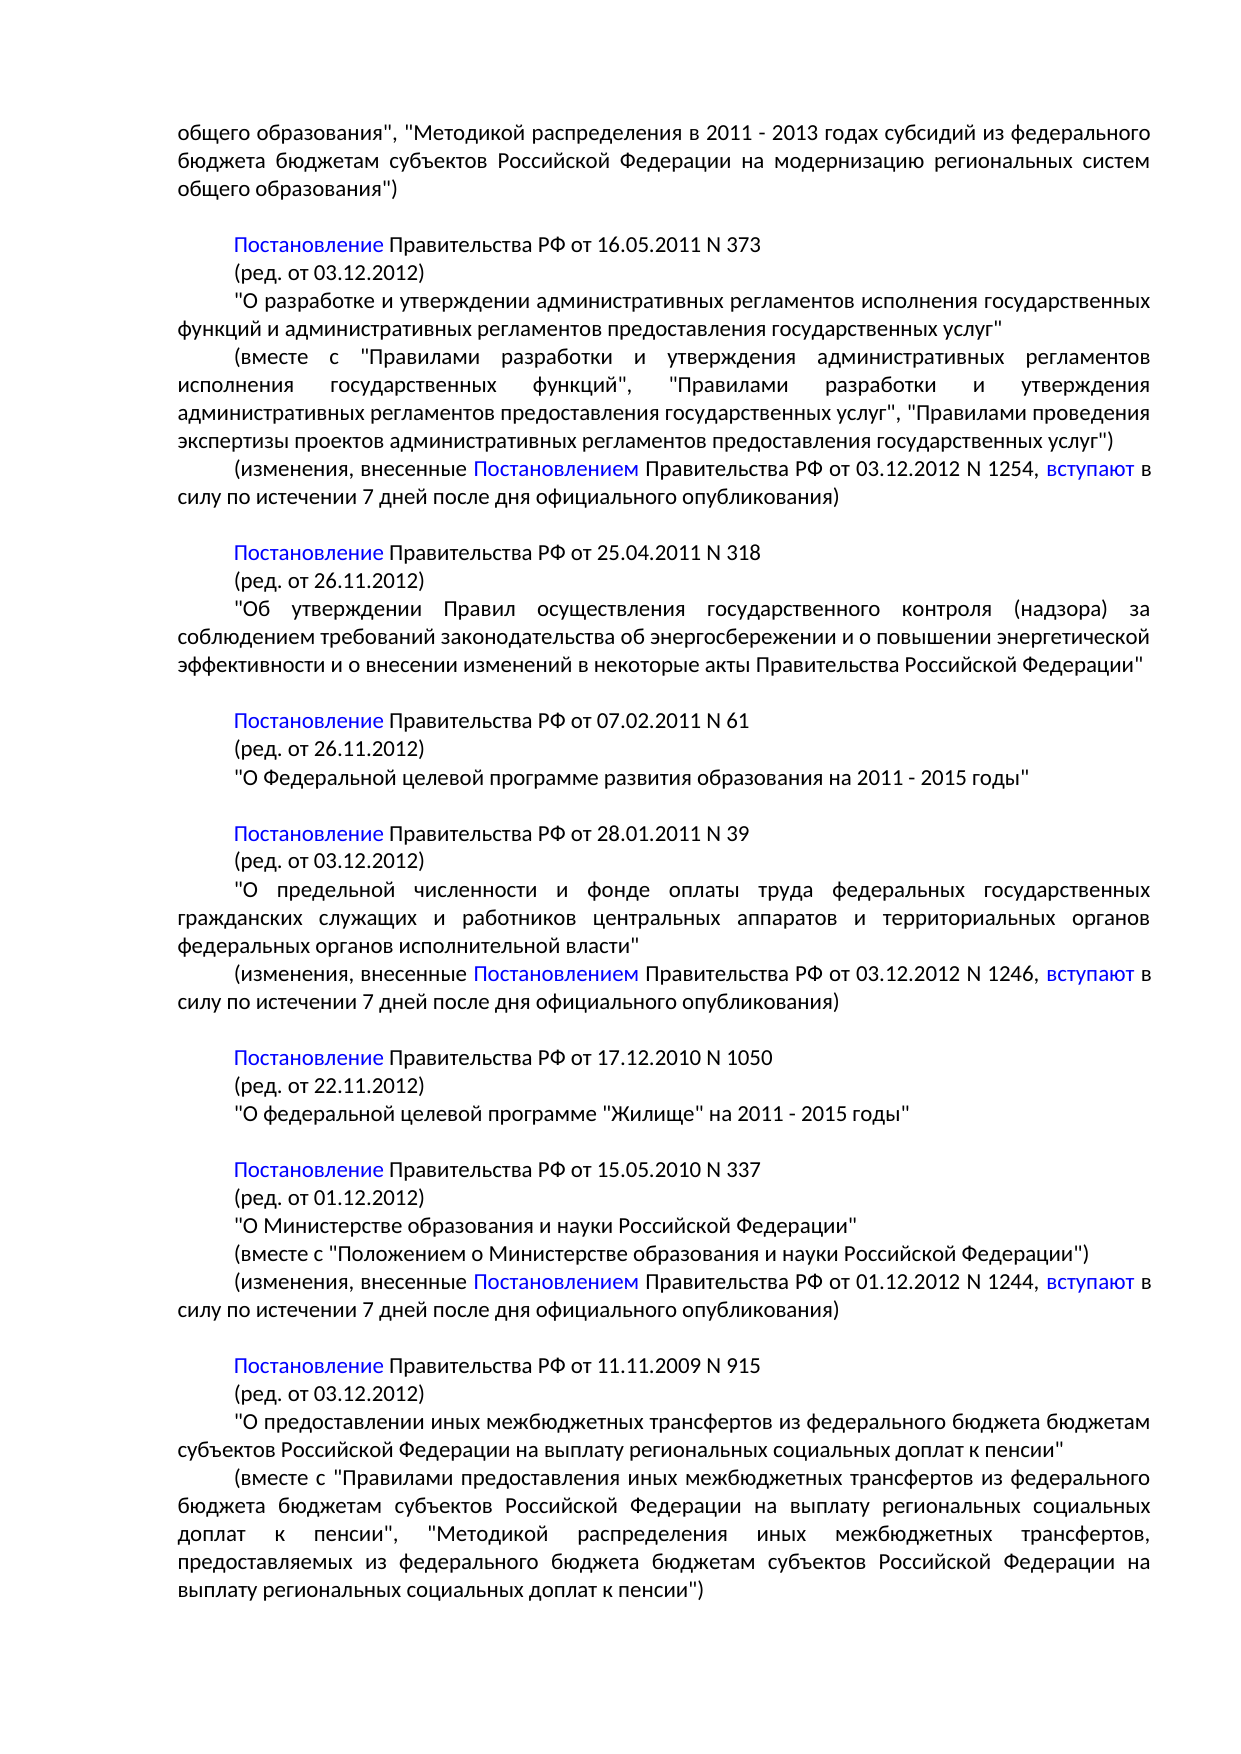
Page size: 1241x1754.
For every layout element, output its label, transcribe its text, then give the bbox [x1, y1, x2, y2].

text (вместе с "Правилами предоставления иных межбюджетных трансфертов из федерального бюджета бюджетам субъектов Российской Федерации на выплату региональных социальных доплат к пенсии", "Методикой распределения иных межбюджетных трансфертов, предоставляемых из федерального бюджета бюджетам субъектов Российской Федерации на выплату региональных социальных доплат к пенсии") [177, 1463, 1152, 1603]
text (ред. от 03.12.2012) [177, 847, 1152, 875]
text (вместе с "Правилами разработки и утверждения административных регламентов исполнения государственных функций", "Правилами разработки и утверждения административных регламентов предоставления государственных услуг", "Правилами проведения экспертизы проектов административных регламентов предоставления государственных услуг") [177, 342, 1152, 454]
text Постановление Правительства РФ от 15.05.2010 N 337 [177, 1155, 1152, 1183]
text Постановление Правительства РФ от 28.01.2011 N 39 [177, 819, 1152, 847]
text (ред. от 03.12.2012) [177, 1379, 1152, 1407]
text "О федеральной целевой программе "Жилище" на 2011 - 2015 годы" [177, 1099, 1152, 1127]
text (ред. от 03.12.2012) [177, 258, 1152, 286]
text (вместе с "Положением о Министерстве образования и науки Российской Федерации") [177, 1239, 1152, 1267]
text "О Министерстве образования и науки Российской Федерации" [177, 1211, 1152, 1239]
text Постановление Правительства РФ от 11.11.2009 N 915 [177, 1351, 1152, 1379]
text (ред. от 22.11.2012) [177, 1071, 1152, 1099]
text "Об утверждении Правил осуществления государственного контроля (надзора) за соблюдением требований законодательства об энергосбережении и о повышении энергетической эффективности и о внесении изменений в некоторые акты Правительства Российской Федерации" [177, 594, 1152, 678]
text "О Федеральной целевой программе развития образования на 2011 - 2015 годы" [177, 763, 1152, 791]
text Постановление Правительства РФ от 25.04.2011 N 318 [177, 538, 1152, 566]
text Постановление Правительства РФ от 16.05.2011 N 373 [177, 230, 1152, 258]
text "О предельной численности и фонде оплаты труда федеральных государственных гражданских служащих и работников центральных аппаратов и территориальных органов федеральных органов исполнительной власти" [177, 875, 1152, 959]
text Постановление Правительства РФ от 07.02.2011 N 61 [177, 707, 1152, 734]
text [177, 118, 1152, 202]
text (изменения, внесенные Постановлением Правительства РФ от 01.12.2012 N 1244, вступают в силу по истечении 7 дней после дня официального опубликования) [177, 1267, 1152, 1323]
text "О разработке и утверждении административных регламентов исполнения государственных функций и административных регламентов предоставления государственных услуг" [177, 286, 1152, 342]
text Постановление Правительства РФ от 17.12.2010 N 1050 [177, 1043, 1152, 1071]
text (ред. от 26.11.2012) [177, 566, 1152, 594]
text (ред. от 01.12.2012) [177, 1183, 1152, 1211]
text (изменения, внесенные Постановлением Правительства РФ от 03.12.2012 N 1254, вступают в силу по истечении 7 дней после дня официального опубликования) [177, 454, 1152, 510]
text (изменения, внесенные Постановлением Правительства РФ от 03.12.2012 N 1246, вступают в силу по истечении 7 дней после дня официального опубликования) [177, 959, 1152, 1015]
text "О предоставлении иных межбюджетных трансфертов из федерального бюджета бюджетам субъектов Российской Федерации на выплату региональных социальных доплат к пенсии" [177, 1407, 1152, 1463]
text (ред. от 26.11.2012) [177, 734, 1152, 763]
